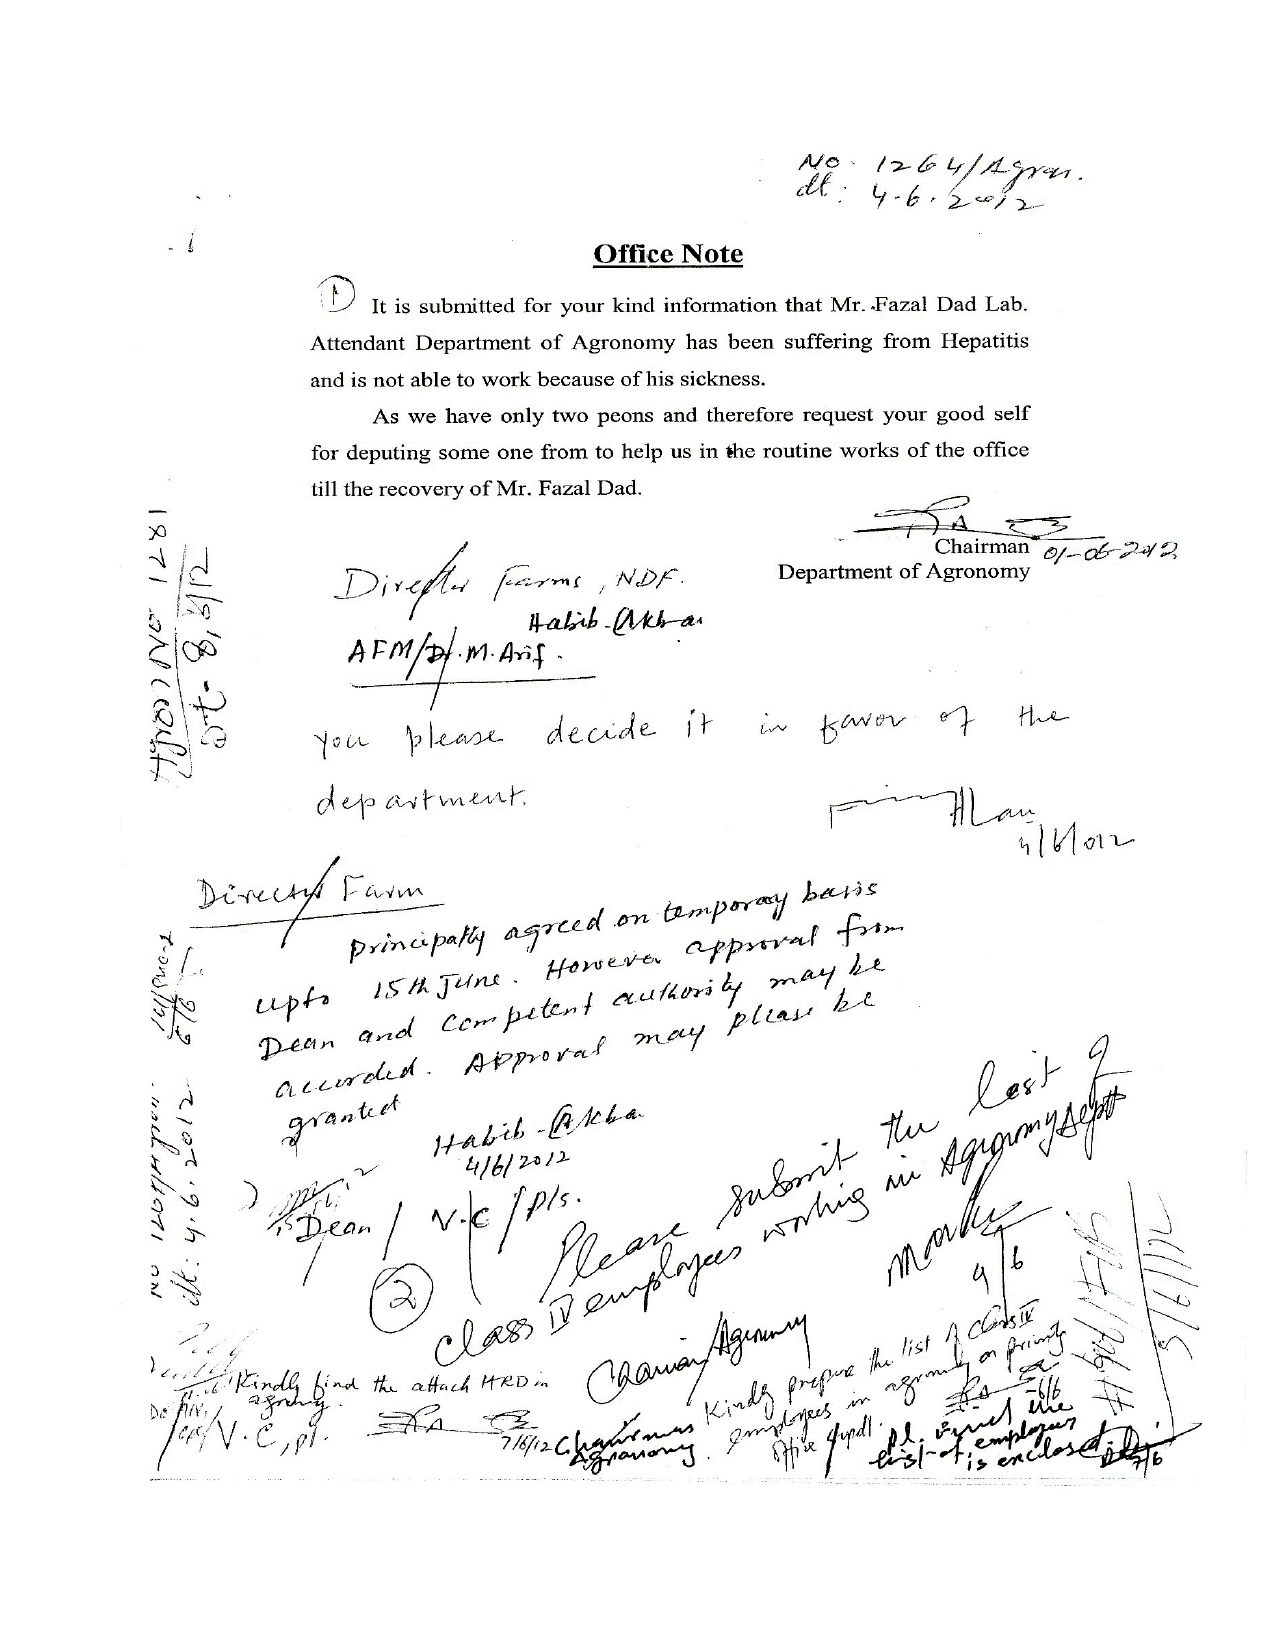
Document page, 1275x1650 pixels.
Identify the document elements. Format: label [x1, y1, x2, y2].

picture [84, 150, 1247, 1501]
